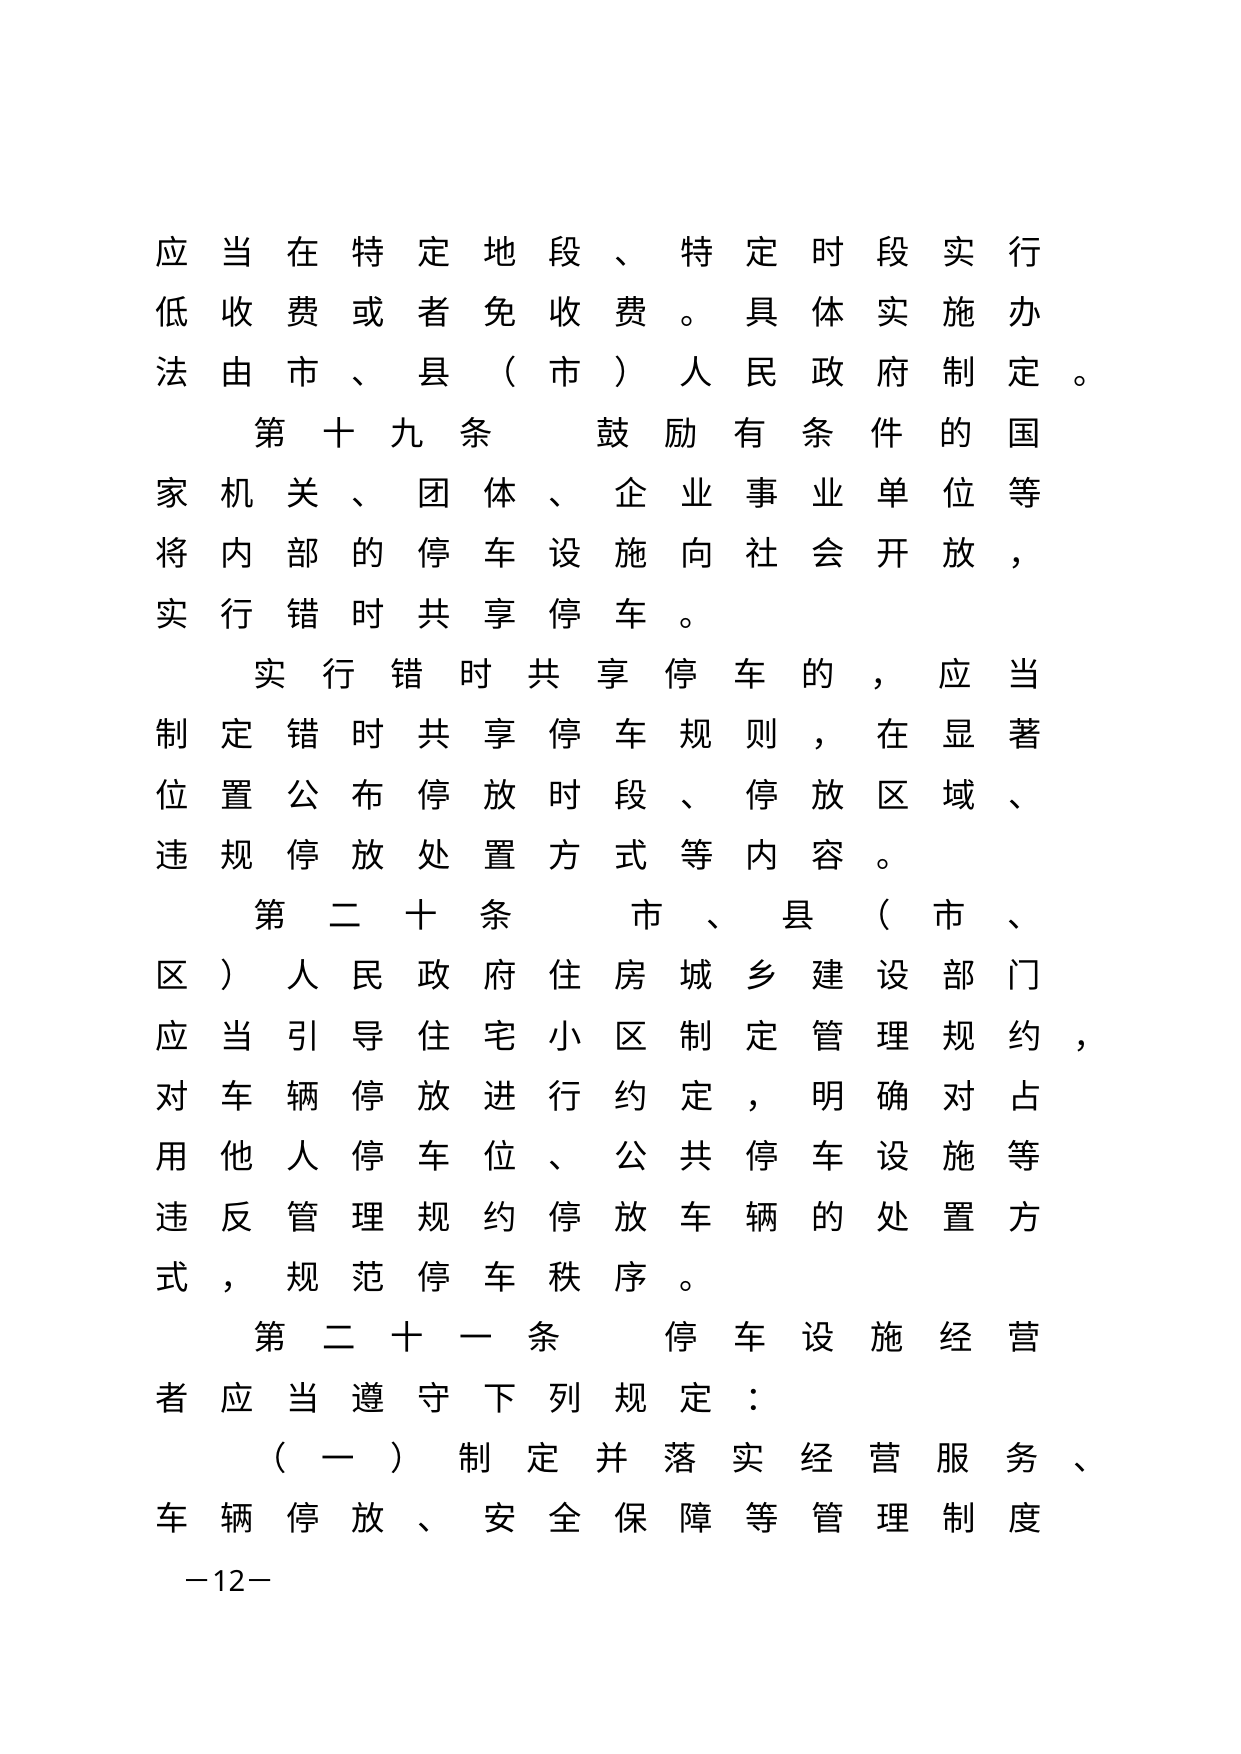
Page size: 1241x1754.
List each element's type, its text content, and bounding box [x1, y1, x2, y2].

text 第十八条 政府投资建设或者依托公共资源设置的停车设施，应当在特定地段、特定时段实行低收费或者免收费。具体实施办法由市、县（市）人民政府制定。 [155, 219, 1073, 400]
text （一）制定并落实经营服务、车辆停放、安全保障等管理制度和突发事件应急预案； [155, 1426, 1073, 1546]
text 第二十条 市、县（市、区）人民政府住房城乡建设部门应当引导住宅小区制定管理规约，对车辆停放进行约定，明确对占用他人停车位、公共停车设施等违反管理规约停放车辆的处置方式，规范停车秩序。 [155, 883, 1073, 1305]
text 实行错时共享停车的，应当制定错时共享停车规则，在显著位置公布停放时段、停放区域、违规停放处置方式等内容。 [155, 642, 1073, 883]
text 第二十一条 停车设施经营者应当遵守下列规定： [155, 1305, 1073, 1426]
text 第十九条 鼓励有条件的国家机关、团体、企业事业单位等将内部的停车设施向社会开放，实行错时共享停车。 [155, 400, 1073, 642]
